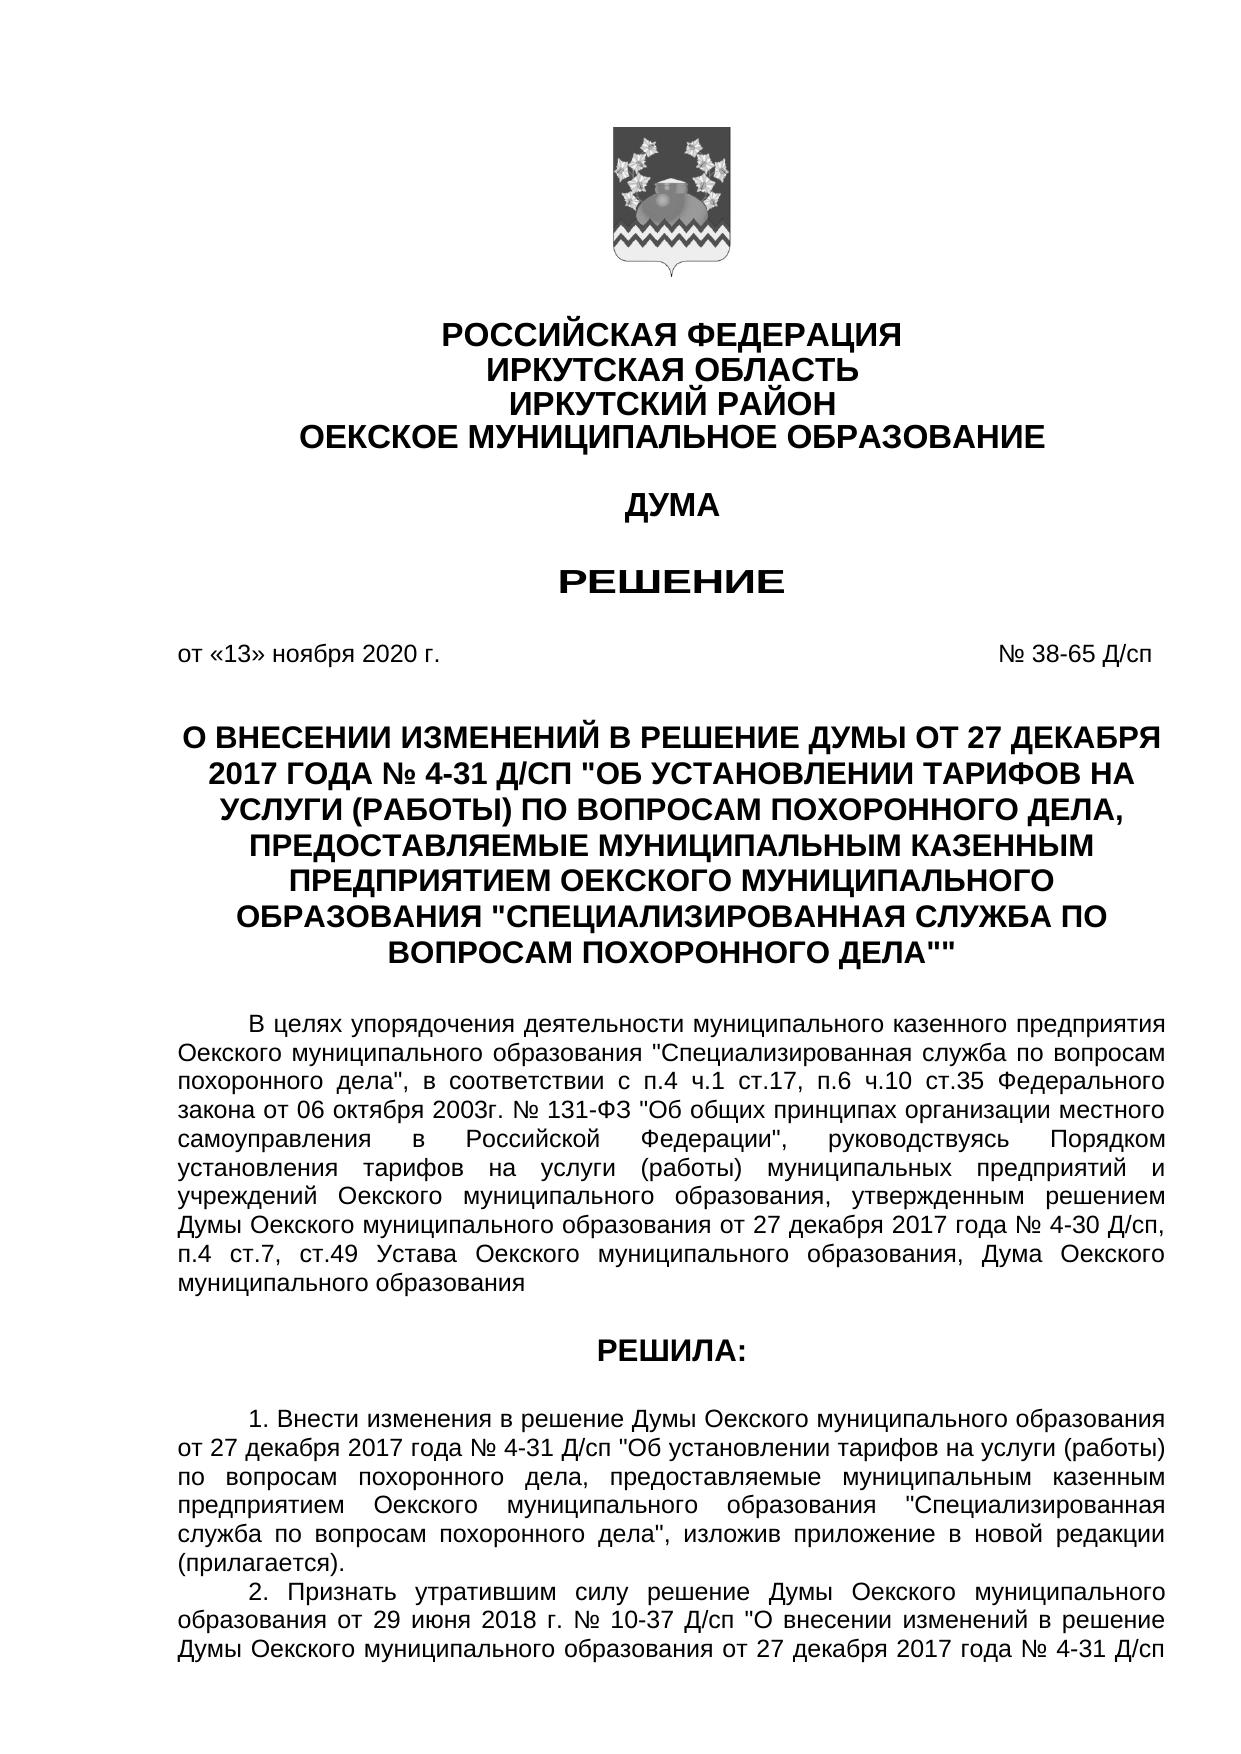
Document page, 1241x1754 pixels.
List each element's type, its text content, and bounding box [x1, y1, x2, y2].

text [177, 1577, 1167, 1663]
text В целях упорядочения деятельности муниципального казенного предприятия Оекского муниципального образования "Специализированная служба по вопросам похоронного дела", в соответствии с п.4 ч.1 ст.17, п.6 ч.10 ст.35 Федерального закона от 06 октября 2003г. № 131-ФЗ "Об общих принципах организации местного самоуправления в Российской Федерации", руководствуясь Порядком установления тарифов на услуги (работы) муниципальных предприятий и учреждений Оекского муниципального образования, утвержденным решением Думы Оекского муниципального образования от 27 декабря 2017 года № 4-30 Д/сп, п.4 ст.7, ст.49 Устава Оекского муниципального образования, Дума Оекского муниципального образования [177, 1009, 1167, 1296]
text РЕШИЛА: [177, 1332, 1167, 1368]
text от «13» ноября 2020 г. № 38-65 Д/сп [177, 639, 1167, 668]
text О ВНЕСЕНИИ ИЗМЕНЕНИЙ В РЕШЕНИЕ ДУМЫ ОТ 27 ДЕКАБРЯ 2017 ГОДА № 4-31 Д/СП "ОБ УСТАНОВЛЕНИИ ТАРИФОВ НА УСЛУГИ (РАБОТЫ) ПО ВОПРОСАМ ПОХОРОННОГО ДЕЛА, ПРЕДОСТАВЛЯЕМЫЕ МУНИЦИПАЛЬНЫМ КАЗЕННЫМ ПРЕДПРИЯТИЕМ ОЕКСКОГО МУНИЦИПАЛЬНОГО ОБРАЗОВАНИЯ "СПЕЦИАЛИЗИРОВАННАЯ СЛУЖБА ПО ВОПРОСАМ ПОХОРОННОГО ДЕЛА"" [177, 719, 1167, 970]
text 1. Внести изменения в решение Думы Оекского муниципального образования от 27 декабря 2017 года № 4-31 Д/сп "Об установлении тарифов на услуги (работы) по вопросам похоронного дела, предоставляемые муниципальным казенным предприятием Оекского муниципального образования "Специализированная служба по вопросам похоронного дела", изложив приложение в новой редакции (прилагается). [177, 1404, 1167, 1577]
text РОССИЙСКАЯ ФЕДЕРАЦИЯ [177, 316, 1167, 354]
text РЕШЕНИЕ [177, 562, 1167, 601]
text ДУМА [178, 490, 1167, 524]
text ИРКУТСКИЙ РАЙОН [179, 388, 1167, 422]
picture [611, 127, 732, 277]
text ОЕКСКОЕ МУНИЦИПАЛЬНОЕ ОБРАЗОВАНИЕ [178, 422, 1167, 456]
text ИРКУТСКАЯ ОБЛАСТЬ [179, 354, 1167, 388]
